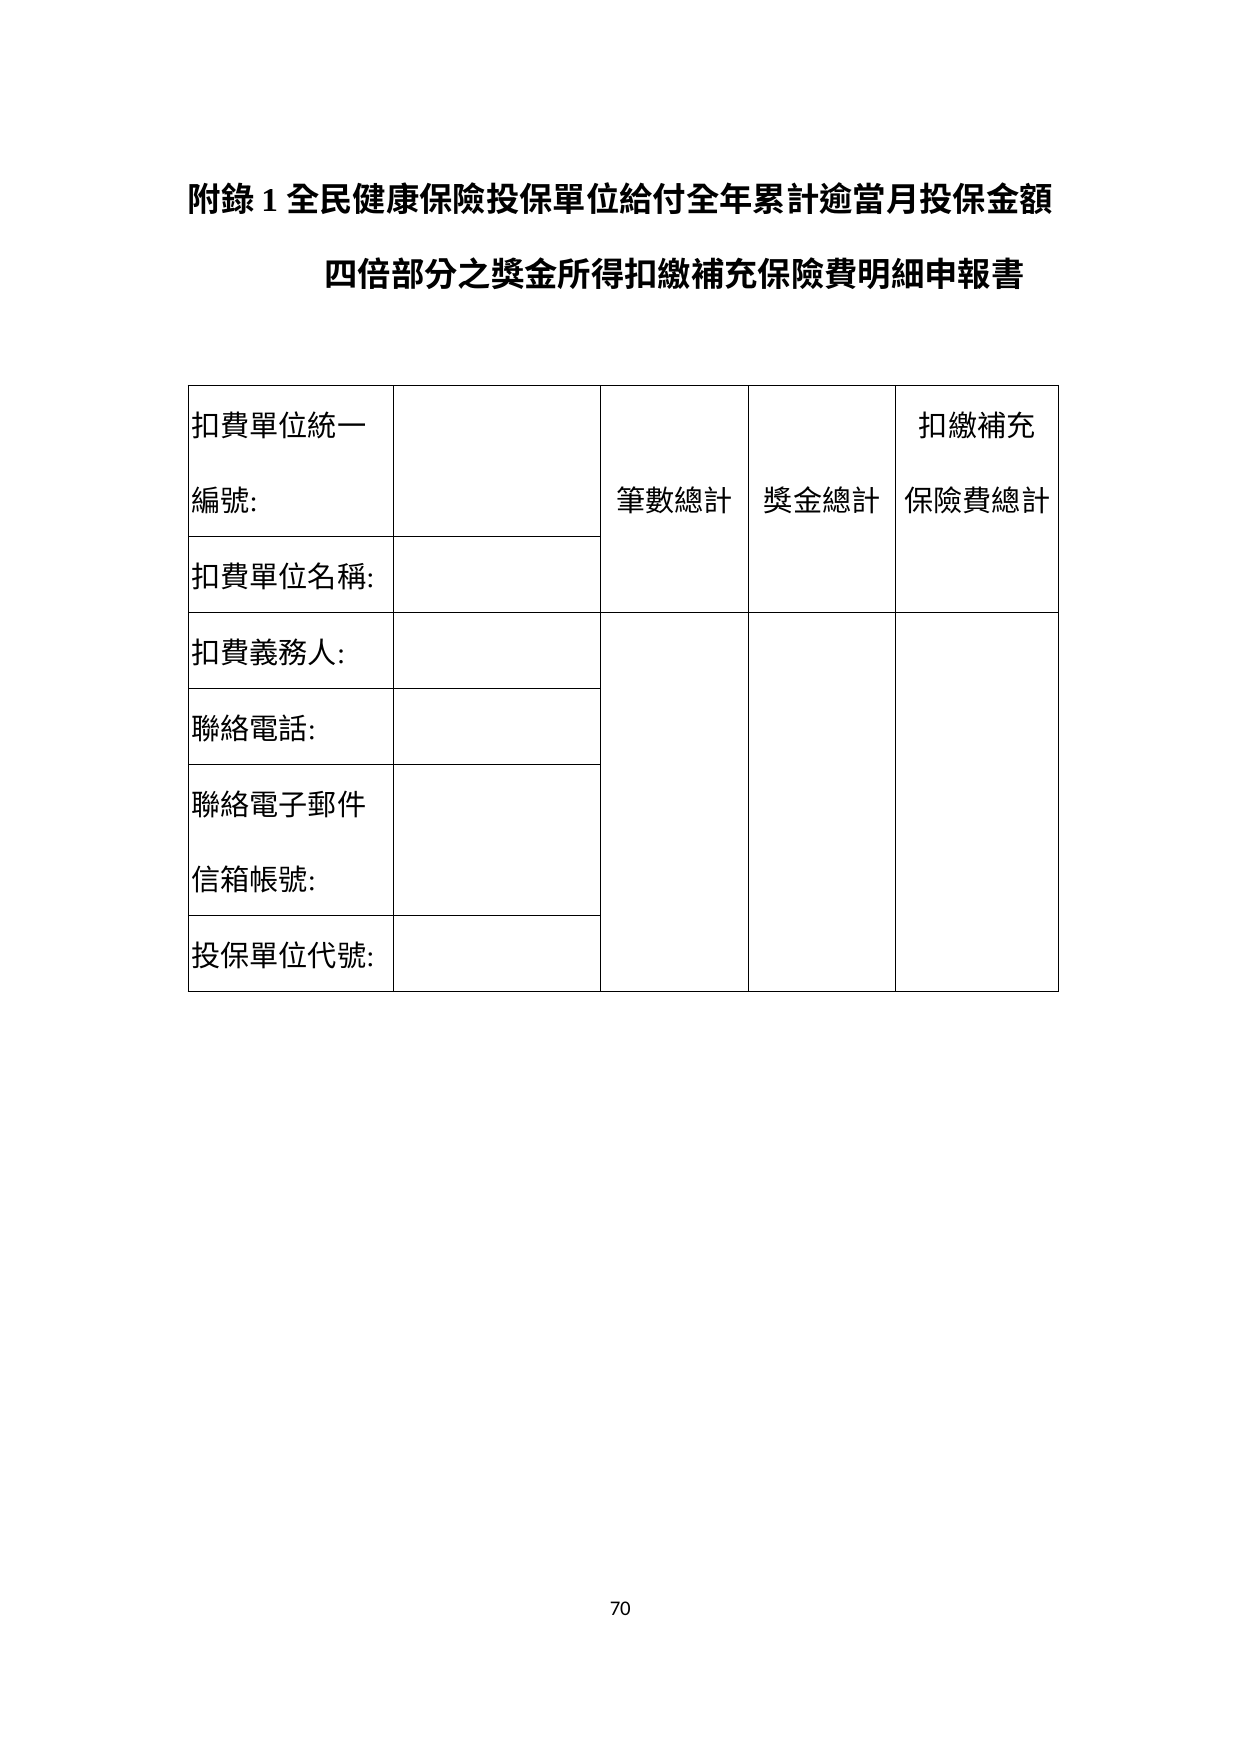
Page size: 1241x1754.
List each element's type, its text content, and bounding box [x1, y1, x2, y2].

table_cell 聯絡電話: [189, 689, 393, 764]
table_cell 扣費單位名稱: [189, 537, 393, 612]
table_cell [601, 613, 748, 991]
table_header [394, 386, 600, 536]
table_header 扣繳補充 保險費總計 [896, 386, 1058, 612]
table_cell [394, 916, 600, 991]
table_cell 扣費義務人: [189, 613, 393, 688]
table_cell [896, 613, 1058, 991]
table_cell [394, 613, 600, 688]
text 附錄1 全民健康保險投保單位給付全年累計逾當月投保金額四倍部分之獎金所得扣繳補充保險費明細申報書 [187, 160, 1053, 310]
table_cell [749, 613, 895, 991]
table_cell 聯絡電子郵件信箱帳號: [189, 765, 379, 915]
table_cell [394, 765, 600, 915]
table_cell [394, 537, 600, 612]
table_header 獎金總計 [749, 386, 895, 612]
table_cell [379, 765, 393, 915]
table_header 筆數總計 [601, 386, 748, 612]
table_cell [394, 689, 600, 764]
table_cell 投保單位代號: [189, 916, 393, 991]
table_header 扣費單位統一編號: [189, 386, 393, 536]
